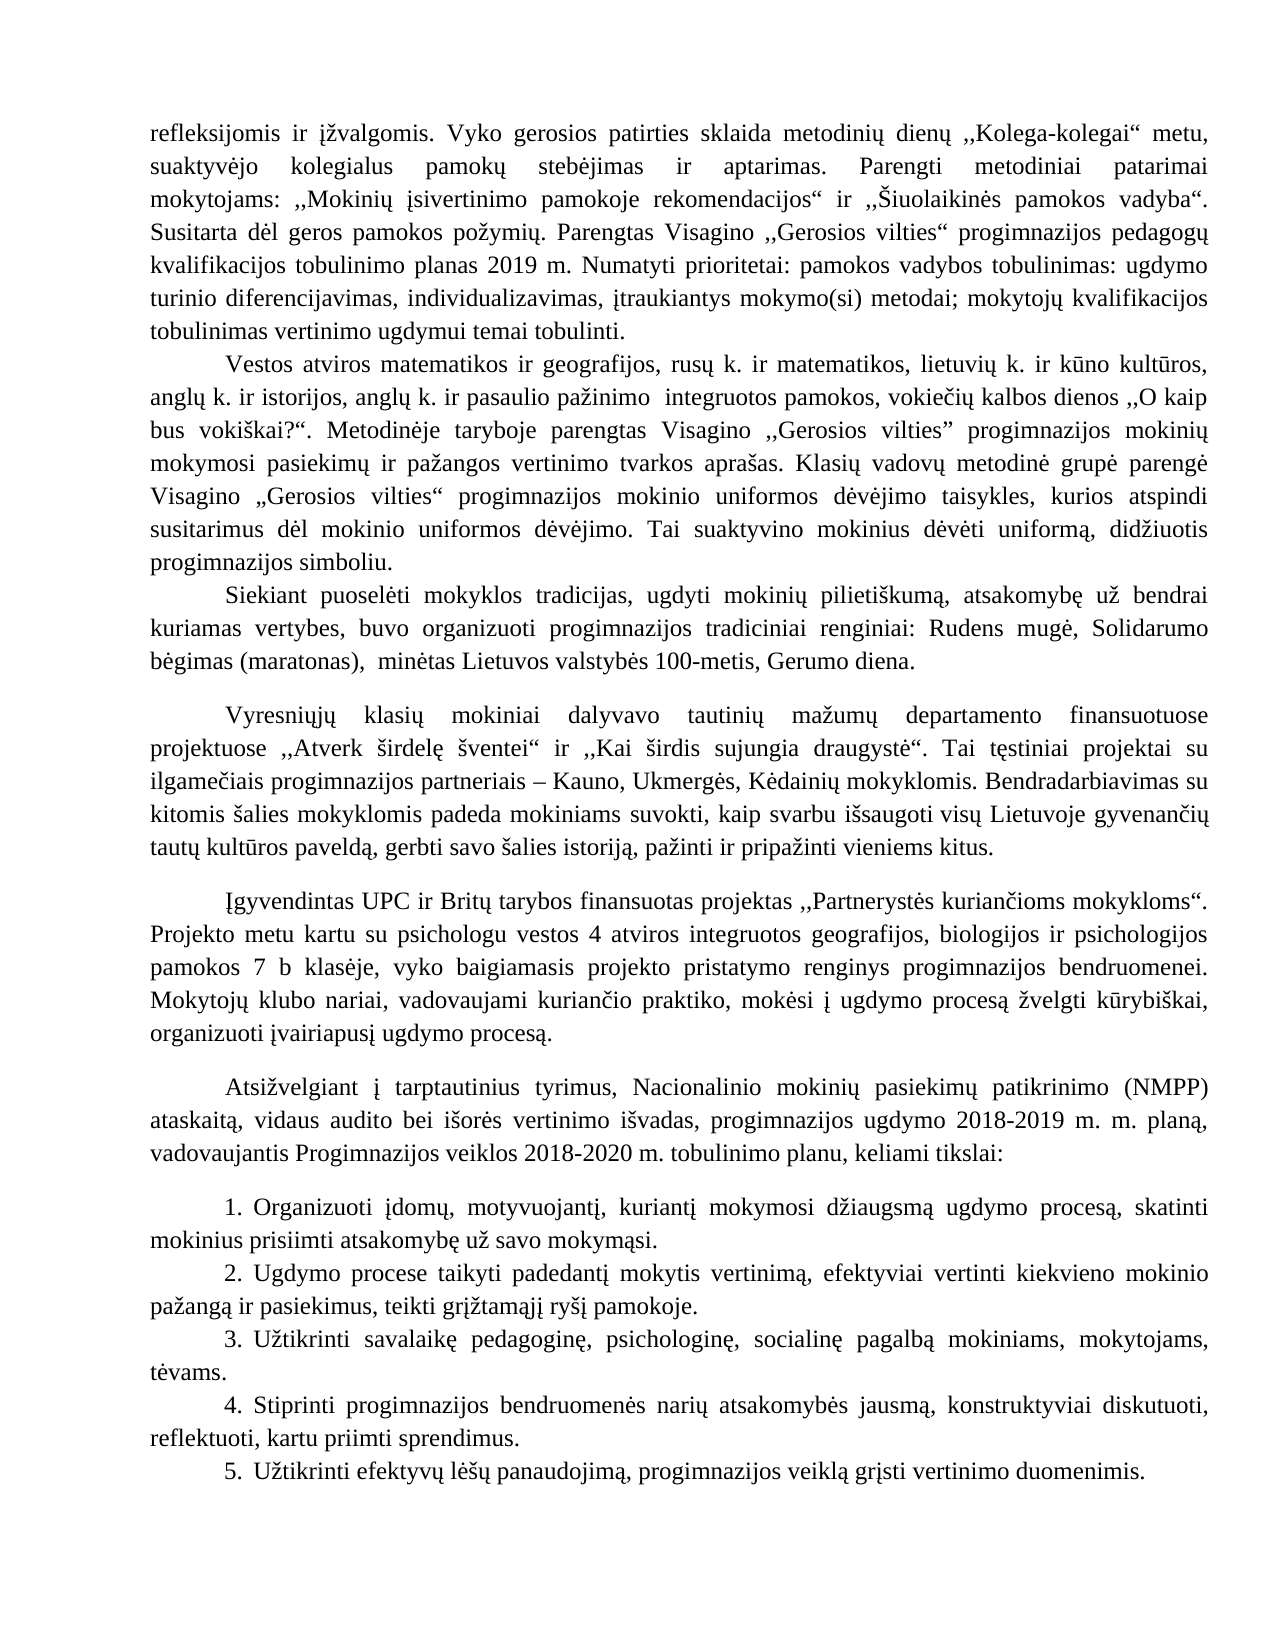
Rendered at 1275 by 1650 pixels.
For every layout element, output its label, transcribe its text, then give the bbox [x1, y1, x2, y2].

text Vyresniųjų klasių mokiniai dalyvavo tautinių mažumų departamento finansuotuose projektuose ,,Atverk širdelę šventei“ ir ,,Kai širdis sujungia draugystė“. Tai tęstiniai projektai su ilgamečiais progimnazijos partneriais – Kauno, Ukmergės, Kėdainių mokyklomis. Bendradarbiavimas su kitomis šalies mokyklomis padeda mokiniams suvokti, kaip svarbu išsaugoti visų Lietuvoje gyvenančių tautų kultūros paveldą, gerbti savo šalies istoriją, pažinti ir pripažinti vieniems kitus. [150, 700, 1209, 861]
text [150, 118, 1209, 345]
list Užtikrinti savalaikę pedagoginę, psichologinę, socialinę pagalbą mokiniams, mokytojams, tėvams. [150, 1324, 1209, 1386]
list Stiprinti progimnazijos bendruomenės narių atsakomybės jausmą, konstruktyviai diskutuoti, reflektuoti, kartu priimti sprendimus. [150, 1390, 1209, 1452]
text Vestos atviros matematikos ir geografijos, rusų k. ir matematikos, lietuvių k. ir kūno kultūros, anglų k. ir istorijos, anglų k. ir pasaulio pažinimo integruotos pamokos, vokiečių kalbos dienos ,,O kaip bus vokiškai?“. Metodinėje taryboje parengtas Visagino ,,Gerosios vilties” progimnazijos mokinių mokymosi pasiekimų ir pažangos vertinimo tvarkos aprašas. Klasių vadovų metodinė grupė parengė Visagino „Gerosios vilties“ progimnazijos mokinio uniformos dėvėjimo taisykles, kurios atspindi susitarimus dėl mokinio uniformos dėvėjimo. Tai suaktyvino mokinius dėvėti uniformą, didžiuotis progimnazijos simboliu. [150, 349, 1209, 576]
text Įgyvendintas UPC ir Britų tarybos finansuotas projektas ,,Partnerystės kuriančioms mokykloms“. Projekto metu kartu su psichologu vestos 4 atviros integruotos geografijos, biologijos ir psichologijos pamokos 7 b klasėje, vyko baigiamasis projekto pristatymo renginys progimnazijos bendruomenei. Mokytojų klubo nariai, vadovaujami kuriančio praktiko, mokėsi į ugdymo procesą žvelgti kūrybiškai, organizuoti įvairiapusį ugdymo procesą. [150, 886, 1209, 1047]
list Ugdymo procese taikyti padedantį mokytis vertinimą, efektyviai vertinti kiekvieno mokinio pažangą ir pasiekimus, teikti grįžtamąjį ryšį pamokoje. [150, 1258, 1209, 1320]
list Organizuoti įdomų, motyvuojantį, kuriantį mokymosi džiaugsmą ugdymo procesą, skatinti mokinius prisiimti atsakomybę už savo mokymąsi. [150, 1192, 1209, 1254]
text Atsižvelgiant į tarptautinius tyrimus, Nacionalinio mokinių pasiekimų patikrinimo (NMPP) ataskaitą, vidaus audito bei išorės vertinimo išvadas, progimnazijos ugdymo 2018-2019 m. m. planą, vadovaujantis Progimnazijos veiklos 2018-2020 m. tobulinimo planu, keliami tikslai: [150, 1072, 1209, 1167]
list Užtikrinti efektyvų lėšų panaudojimą, progimnazijos veiklą grįsti vertinimo duomenimis. [150, 1456, 1209, 1485]
text Siekiant puoselėti mokyklos tradicijas, ugdyti mokinių pilietiškumą, atsakomybę už bendrai kuriamas vertybes, buvo organizuoti progimnazijos tradiciniai renginiai: Rudens mugė, Solidarumo bėgimas (maratonas), minėtas Lietuvos valstybės 100-metis, Gerumo diena. [150, 580, 1209, 675]
